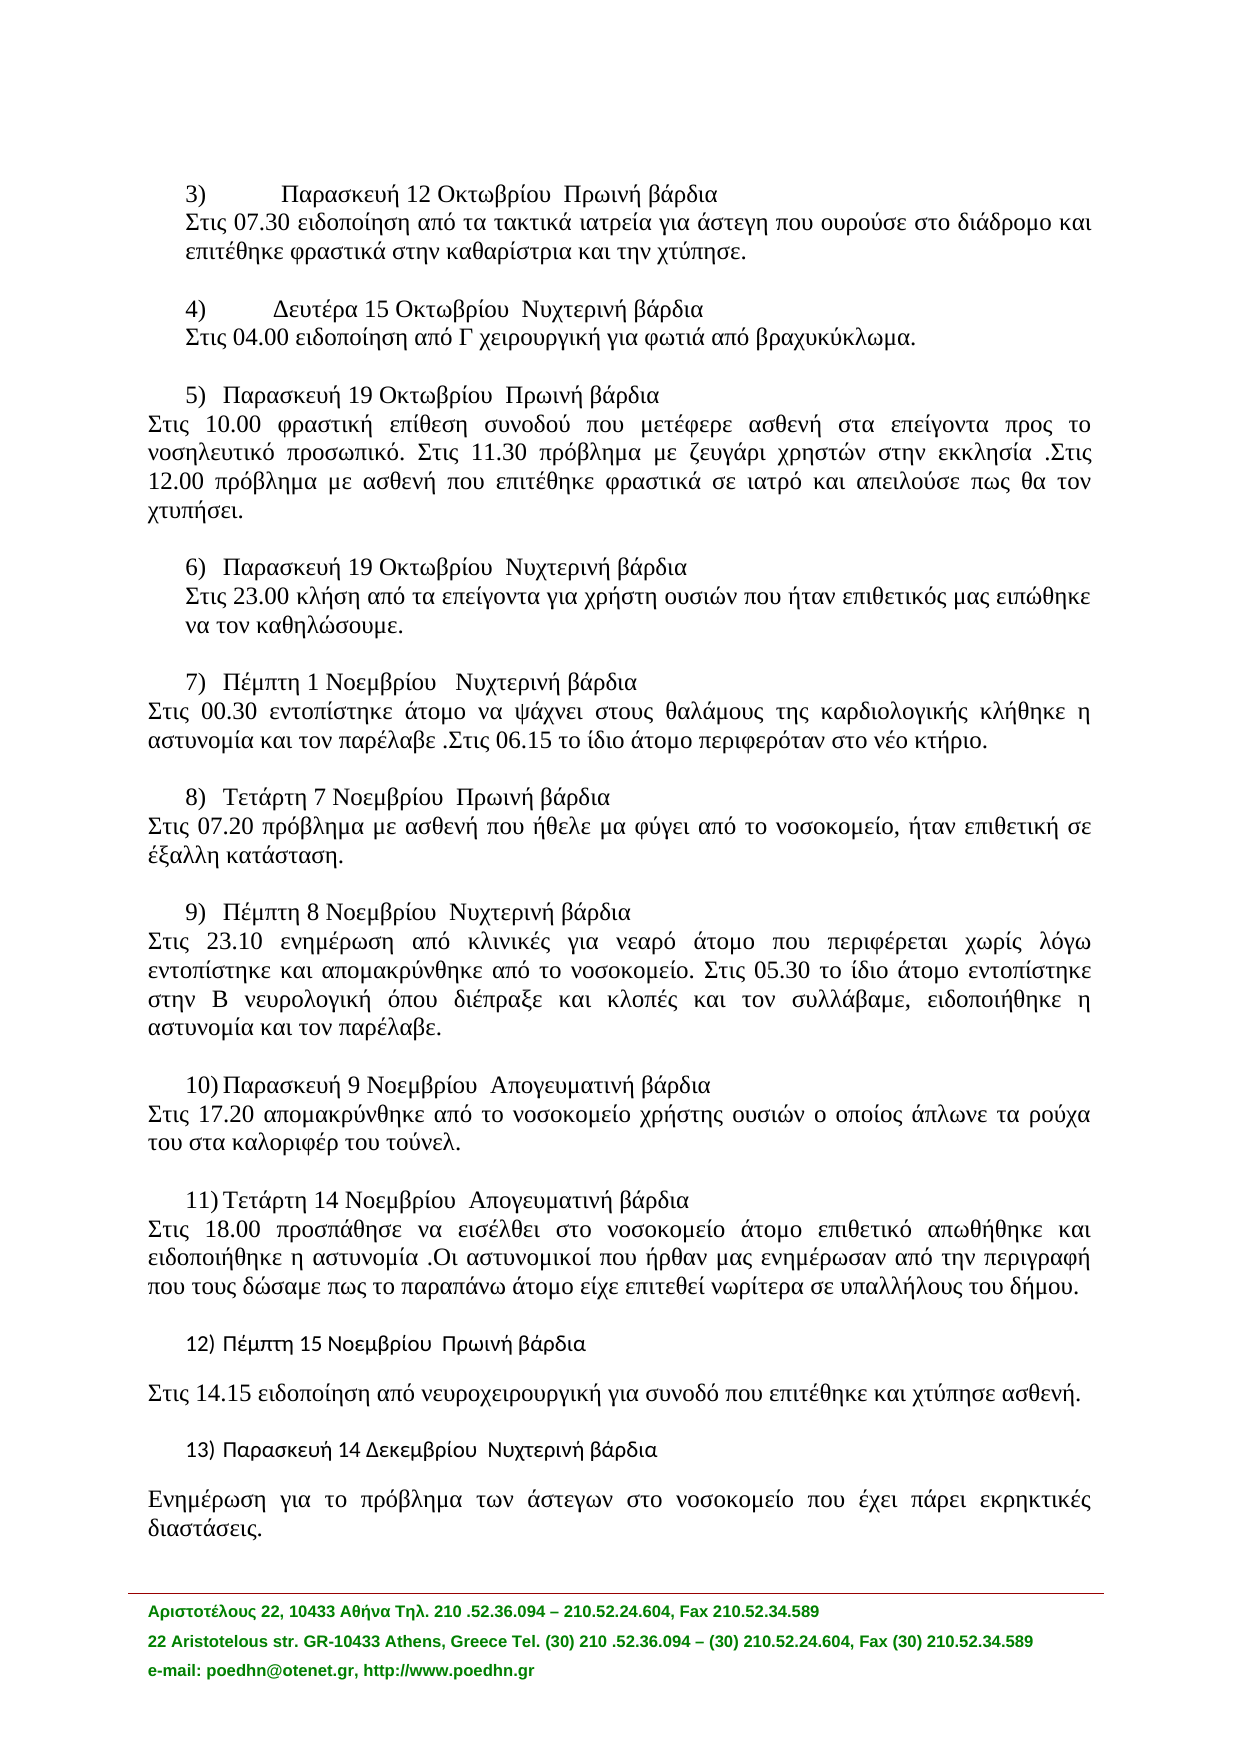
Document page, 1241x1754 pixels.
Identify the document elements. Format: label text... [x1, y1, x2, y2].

text Στις 00.30 εντοπίστηκε άτομο να ψάχνει στους θαλάμους της καρδιολογικής κλήθηκε η αστυνομία και τον παρέλαβε .Στις 06.15 το ίδιο άτομο περιφερόταν στο νέο κτήριο. [148, 696, 1092, 754]
list Τετάρτη 7 Νοεμβρίου Πρωινή βάρδια [185, 782, 1092, 811]
text Στις 23.10 ενημέρωση από κλινικές για νεαρό άτομο που περιφέρεται χωρίς λόγω εντοπίστηκε και απομακρύνθηκε από το νοσοκομείο. Στις 05.30 το ίδιο άτομο εντοπίστηκε στην Β νευρολογική όπου διέπραξε και κλοπές και τον συλλάβαμε, ειδοποιήθηκε η αστυνομία και τον παρέλαβε. [148, 926, 1092, 1041]
text Στις 14.15 ειδοποίηση από νευροχειρουργική για συνοδό που επιτέθηκε και χτύπησε ασθενή. [148, 1378, 1092, 1406]
list Παρασκευή 19 Οκτωβρίου Πρωινή βάρδια [185, 380, 1092, 409]
text Στις 10.00 φραστική επίθεση συνοδού που μετέφερε ασθενή στα επείγοντα προς το νοσηλευτικό προσωπικό. Στις 11.30 πρόβλημα με ζευγάρι χρηστών στην εκκλησία .Στις 12.00 πρόβλημα με ασθενή που επιτέθηκε φραστικά σε ιατρό και απειλούσε πως θα τον χτυπήσει. [148, 409, 1092, 524]
list Πέμπτη 15 Νοεμβρίου Πρωινή βάρδια [185, 1329, 1092, 1357]
text Στις 18.00 προσπάθησε να εισέλθει στο νοσοκομείο άτομο επιθετικό απωθήθηκε και ειδοποιήθηκε η αστυνομία .Οι αστυνομικοί που ήρθαν μας ενημέρωσαν από την περιγραφή που τους δώσαμε πως το παραπάνω άτομο είχε επιτεθεί νωρίτερα σε υπαλλήλους του δήμου. [148, 1214, 1092, 1300]
list Πέμπτη 8 Νοεμβρίου Νυχτερινή βάρδια [185, 897, 1092, 926]
text Στις 07.20 πρόβλημα με ασθενή που ήθελε μα φύγει από το νοσοκομείο, ήταν επιθετική σε έξαλλη κατάσταση. [148, 811, 1092, 869]
text Στις 07.30 ειδοποίηση από τα τακτικά ιατρεία για άστεγη που ουρούσε στο διάδρομο και επιτέθηκε φραστικά στην καθαρίστρια και την χτύπησε. [185, 207, 1092, 265]
text Στις 04.00 ειδοποίηση από Γ χειρουργική για φωτιά από βραχυκύκλωμα. [185, 322, 1092, 351]
text Στις 17.20 απομακρύνθηκε από το νοσοκομείο χρήστης ουσιών ο οποίος άπλωνε τα ρούχα του στα καλοριφέρ του τούνελ. [148, 1099, 1092, 1156]
text Στις 23.00 κλήση από τα επείγοντα για χρήστη ουσιών που ήταν επιθετικός μας ειπώθηκε να τον καθηλώσουμε. [185, 581, 1092, 639]
list Δευτέρα 15 Οκτωβρίου Νυχτερινή βάρδια [185, 294, 1092, 322]
list Παρασκευή 19 Οκτωβρίου Νυχτερινή βάρδια [185, 552, 1092, 581]
list Παρασκευή 9 Νοεμβρίου Απογευματινή βάρδια [185, 1070, 1092, 1099]
text 3) Παρασκευή 12 Οκτωβρίου Πρωινή βάρδια [185, 179, 1092, 207]
text Ενημέρωση για το πρόβλημα των άστεγων στο νοσοκομείο που έχει πάρει εκρηκτικές διαστάσεις. [148, 1484, 1092, 1541]
list Πέμπτη 1 Νοεμβρίου Νυχτερινή βάρδια [185, 667, 1092, 696]
list Παρασκευή 14 Δεκεμβρίου Νυχτερινή βάρδια [185, 1435, 1092, 1463]
list Τετάρτη 14 Νοεμβρίου Απογευματινή βάρδια [185, 1185, 1092, 1214]
